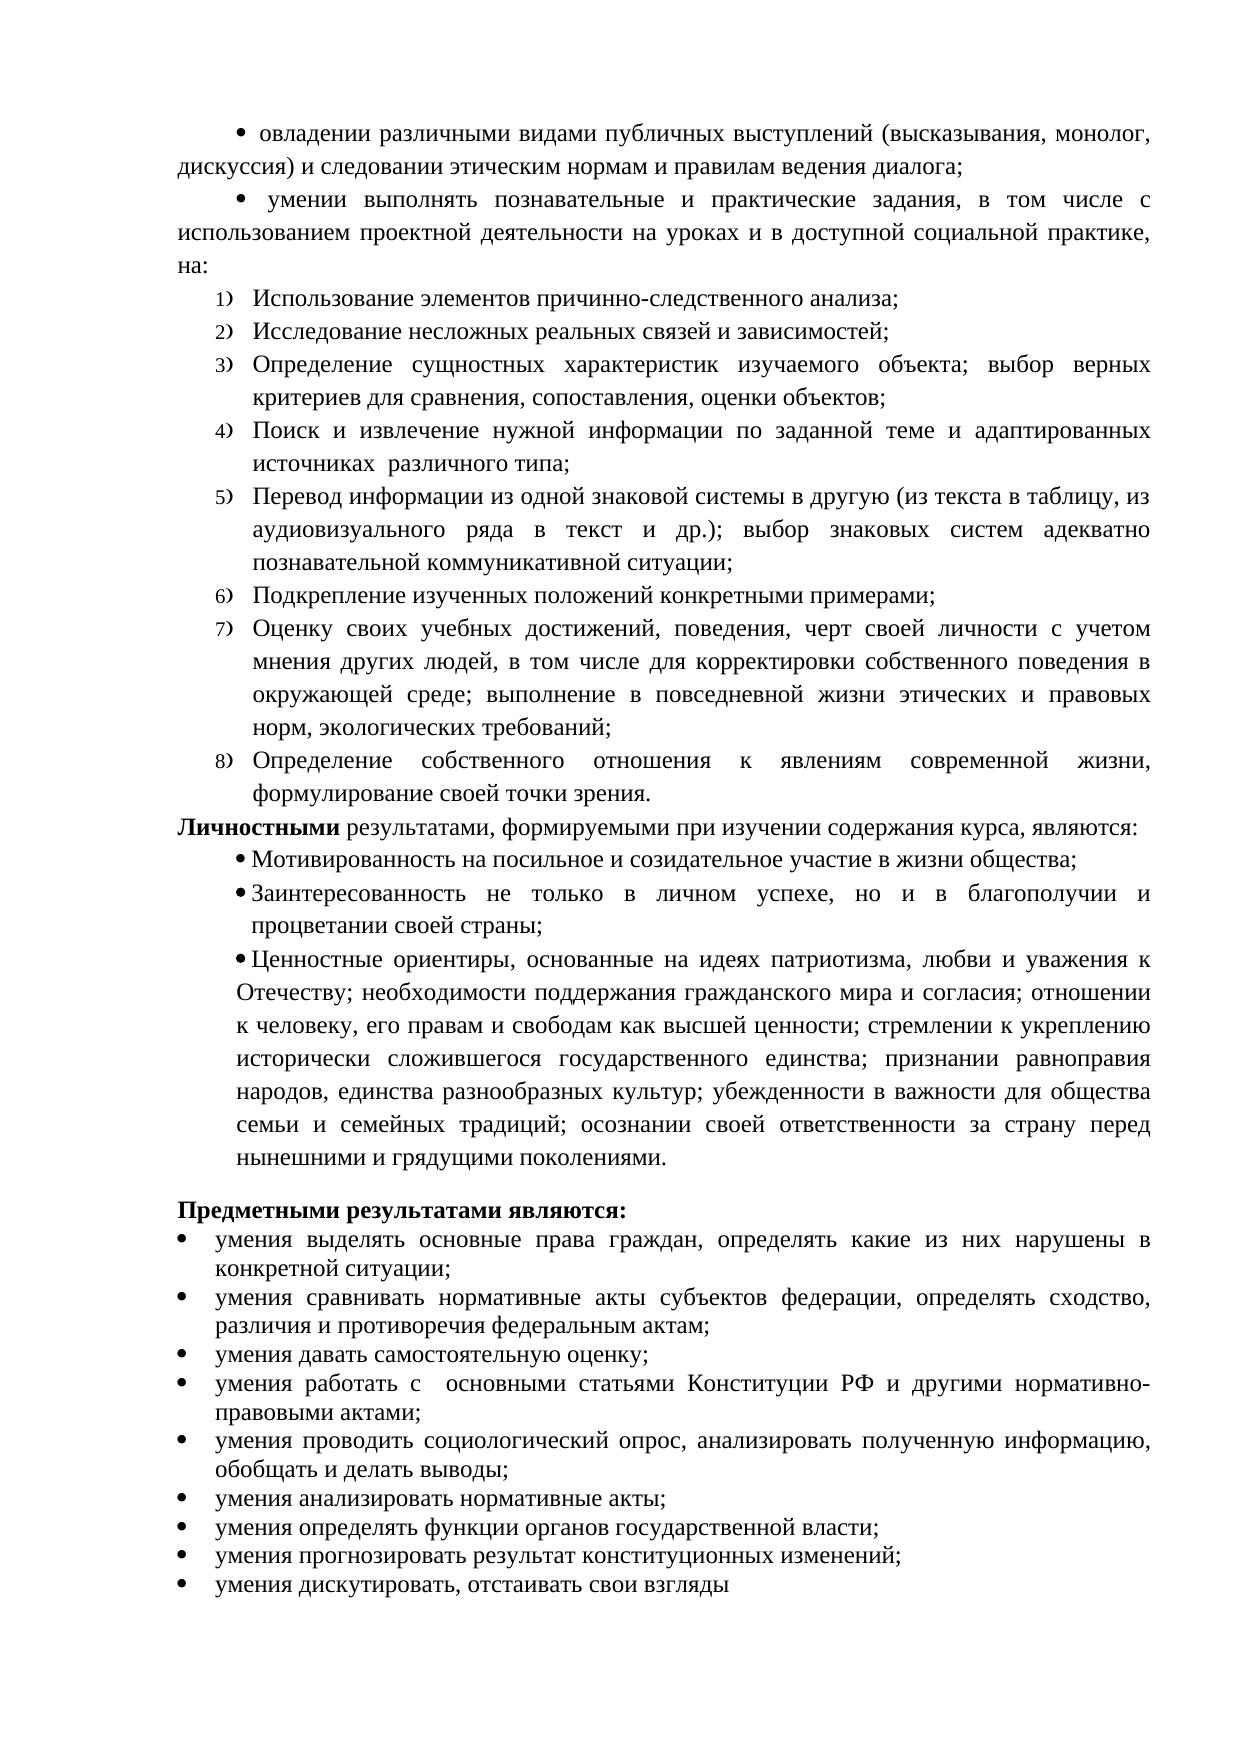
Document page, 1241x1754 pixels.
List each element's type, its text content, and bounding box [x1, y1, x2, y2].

list Оценку своих учебных достижений, поведения, черт своей личности с учетом мнения других людей, в том числе для корректировки собственного поведения в окружающей среде; выполнение в повседневной жизни этических и правовых норм, экологических требований; [215, 613, 1152, 741]
list умения прогнозировать результат конституционных изменений; [177, 1541, 1152, 1569]
list овладении различными видами публичных выступлений (высказывания, монолог, дискуссия) и следовании этическим нормам и правилам ведения диалога; [177, 118, 1152, 180]
list умения проводить социологический опрос, анализировать полученную информацию, обобщать и делать выводы; [177, 1426, 1152, 1483]
list умении выполнять познавательные и практические задания, в том числе с использованием проектной деятельности на уроках и в доступной социальной практике, на: [177, 184, 1152, 279]
list Ценностные ориентиры, основанные на идеях патриотизма, любви и уважения к Отечеству; необходимости поддержания гражданского мира и согласия; отношении к человеку, его правам и свободам как высшей ценности; стремлении к укреплению исторически сложившегося государственного единства; признании равноправия народов, единства разнообразных культур; убежденности в важности для общества семьи и семейных традиций; осознании своей ответственности за страну перед нынешними и грядущими поколениями. [236, 944, 1152, 1171]
list умения сравнивать нормативные акты субъектов федерации, определять сходство, различия и противоречия федеральным актам; [177, 1282, 1152, 1339]
list умения давать самостоятельную оценку; [177, 1339, 1152, 1368]
list Определение собственного отношения к явлениям современной жизни, формулирование своей точки зрения. [215, 746, 1152, 807]
list Перевод информации из одной знаковой системы в другую (из текста в таблицу, из аудиовизуального ряда в текст и др.); выбор знаковых систем адекватно познавательной коммуникативной ситуации; [215, 481, 1152, 576]
list Исследование несложных реальных связей и зависимостей; [215, 316, 1152, 345]
list умения дискутировать, отстаивать свои взгляды [177, 1569, 1152, 1598]
list умения работать с основными статьями Конституции РФ и другими нормативно-правовыми актами; [177, 1368, 1152, 1426]
list Заинтересованность не только в личном успехе, но и в благополучии и процветании своей страны; [236, 878, 1152, 939]
list Подкрепление изученных положений конкретными примерами; [215, 580, 1152, 609]
list умения определять функции органов государственной власти; [177, 1512, 1152, 1541]
text Предметными результатами являются: [177, 1196, 1152, 1224]
list Использование элементов причинно-следственного анализа; [215, 283, 1152, 312]
list Мотивированность на посильное и созидательное участие в жизни общества; [236, 844, 1152, 873]
list Поиск и извлечение нужной информации по заданной теме и адаптированных источниках различного типа; [215, 415, 1152, 477]
text Личностными результатами, формируемыми при изучении содержания курса, являются: [177, 812, 1152, 840]
list умения анализировать нормативные акты; [177, 1483, 1152, 1512]
list умения выделять основные права граждан, определять какие из них нарушены в конкретной ситуации; [177, 1224, 1152, 1282]
list Определение сущностных характеристик изучаемого объекта; выбор верных критериев для сравнения, сопоставления, оценки объектов; [215, 349, 1152, 411]
